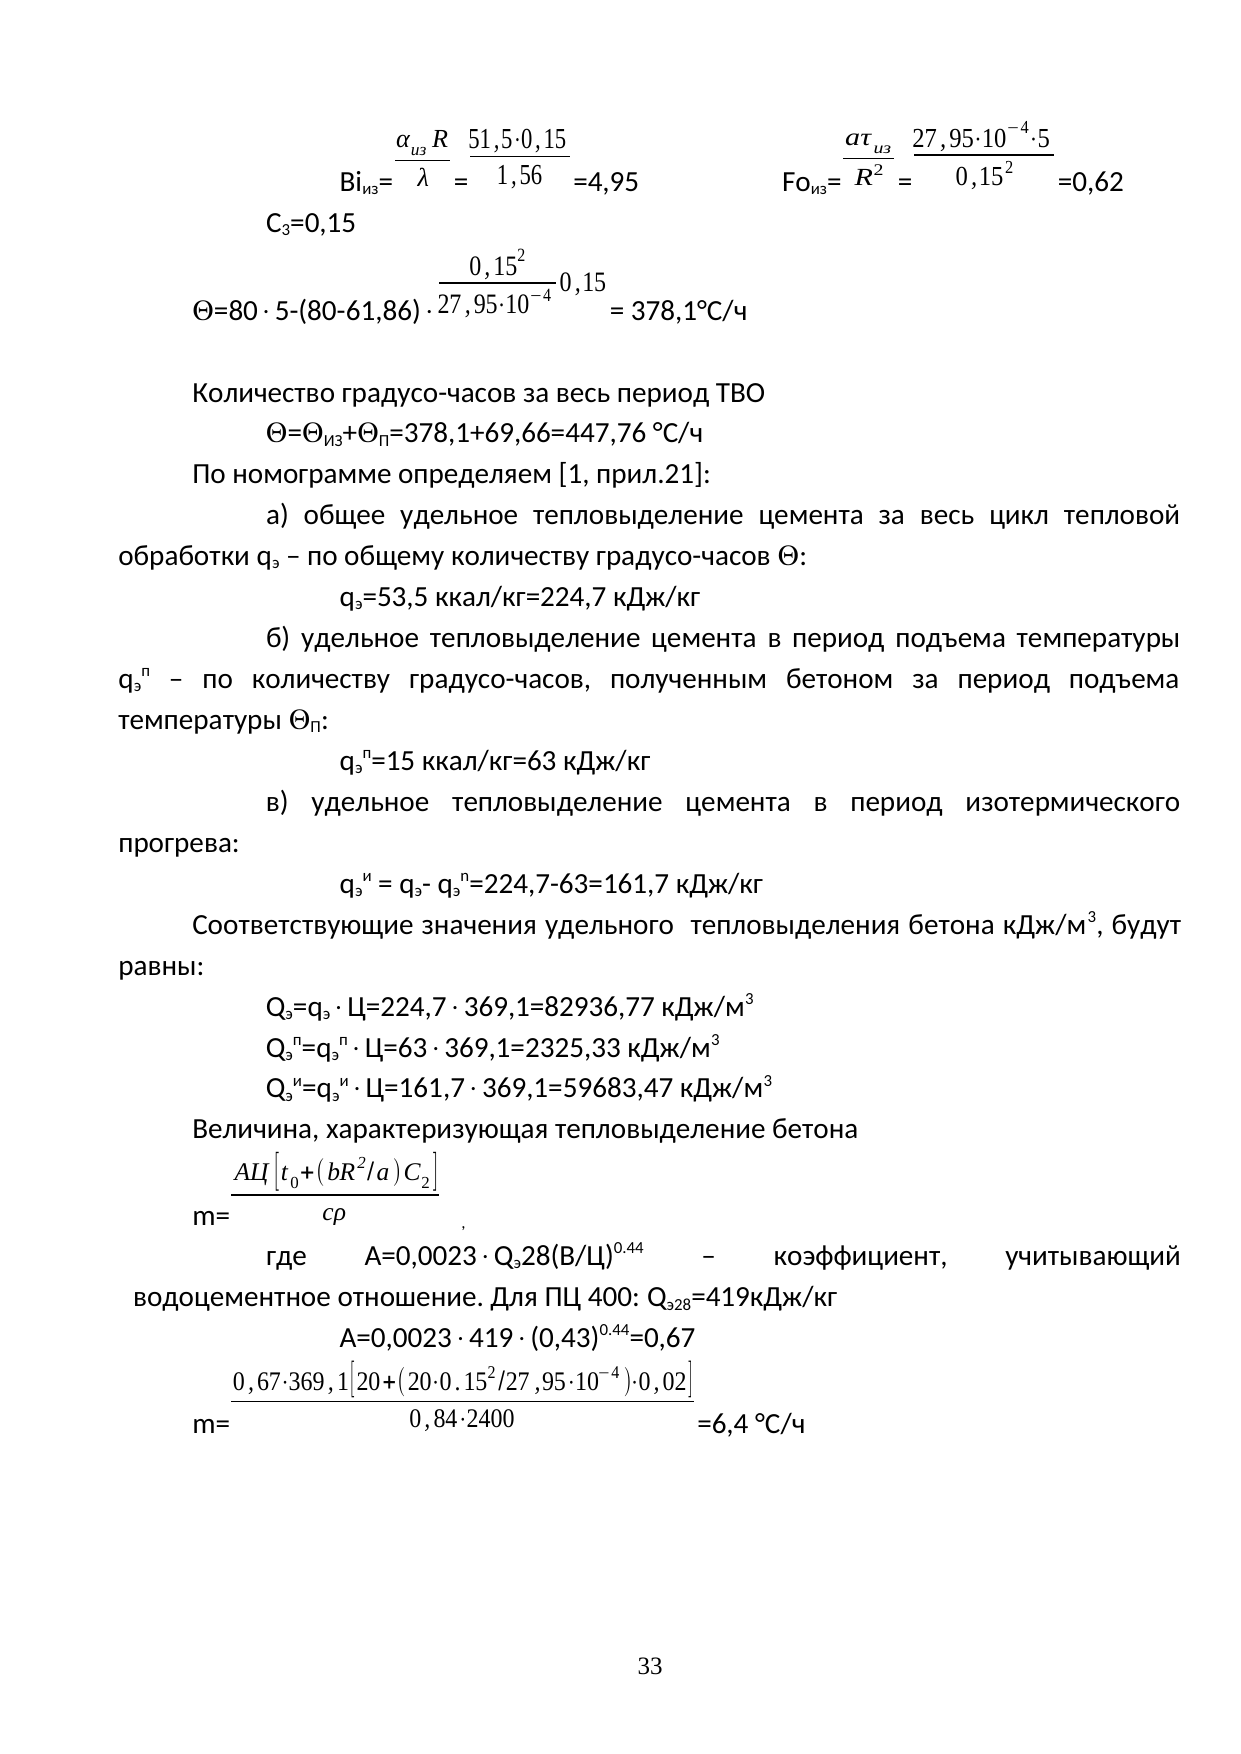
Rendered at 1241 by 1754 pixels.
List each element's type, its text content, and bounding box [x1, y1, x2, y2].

text =ИЗ+П=378,1+69,66=447,76 °С/ч [192, 414, 1181, 450]
text Qэи=qэиЦ=161,7369,1=59683,47 кДж/м3 [192, 1069, 1181, 1105]
text в) удельное тепловыделение цемента в период изотермического прогрева: [118, 783, 1181, 859]
text qэи = qэ- qэn=224,7-63=161,7 кДж/кг [266, 865, 1181, 901]
text Соответствующие значения удельного тепловыделения бетона кДж/м3, будут равны: [118, 906, 1181, 982]
text qэ=53,5 ккал/кг=224,7 кДж/кг [266, 578, 1181, 614]
text Biиз===4,95 Foиз===0,62 [266, 118, 1181, 199]
text qэп=15 ккал/кг=63 кДж/кг [266, 742, 1181, 778]
text Величина, характеризующая тепловыделение бетона [118, 1111, 1181, 1146]
text б) удельное тепловыделение цемента в период подъема температуры qэп – по количеству градусо-часов, полученным бетоном за период подъема температуры П: [118, 619, 1181, 737]
text С3=0,15 [192, 204, 1181, 240]
text =805-(80-61,86)= 378,1°С/ч [118, 245, 1181, 327]
text m=, [118, 1151, 1181, 1232]
text А=0,0023419(0,43)0.44=0,67 [266, 1319, 1181, 1355]
text Qэ=qэЦ=224,7369,1=82936,77 кДж/м3 [192, 988, 1181, 1023]
text а) общее удельное тепловыделение цемента за весь цикл тепловой обработки qэ – по общему количеству градусо-часов : [118, 496, 1181, 573]
text По номограмме определяем [1, прил.21]: [118, 456, 1181, 491]
text m==6,4 °С/ч [118, 1360, 1181, 1441]
text Qэп=qэпЦ=63369,1=2325,33 кДж/м3 [192, 1029, 1181, 1064]
text где А=0,0023Qэ28(B/Ц)0.44 – коэффициент, учитывающий водоцементное отношение. Для ПЦ 400: Qэ28=419кДж/кг [133, 1237, 1181, 1314]
subtitle Количество градусо-часов за весь период ТВО [118, 374, 1181, 409]
